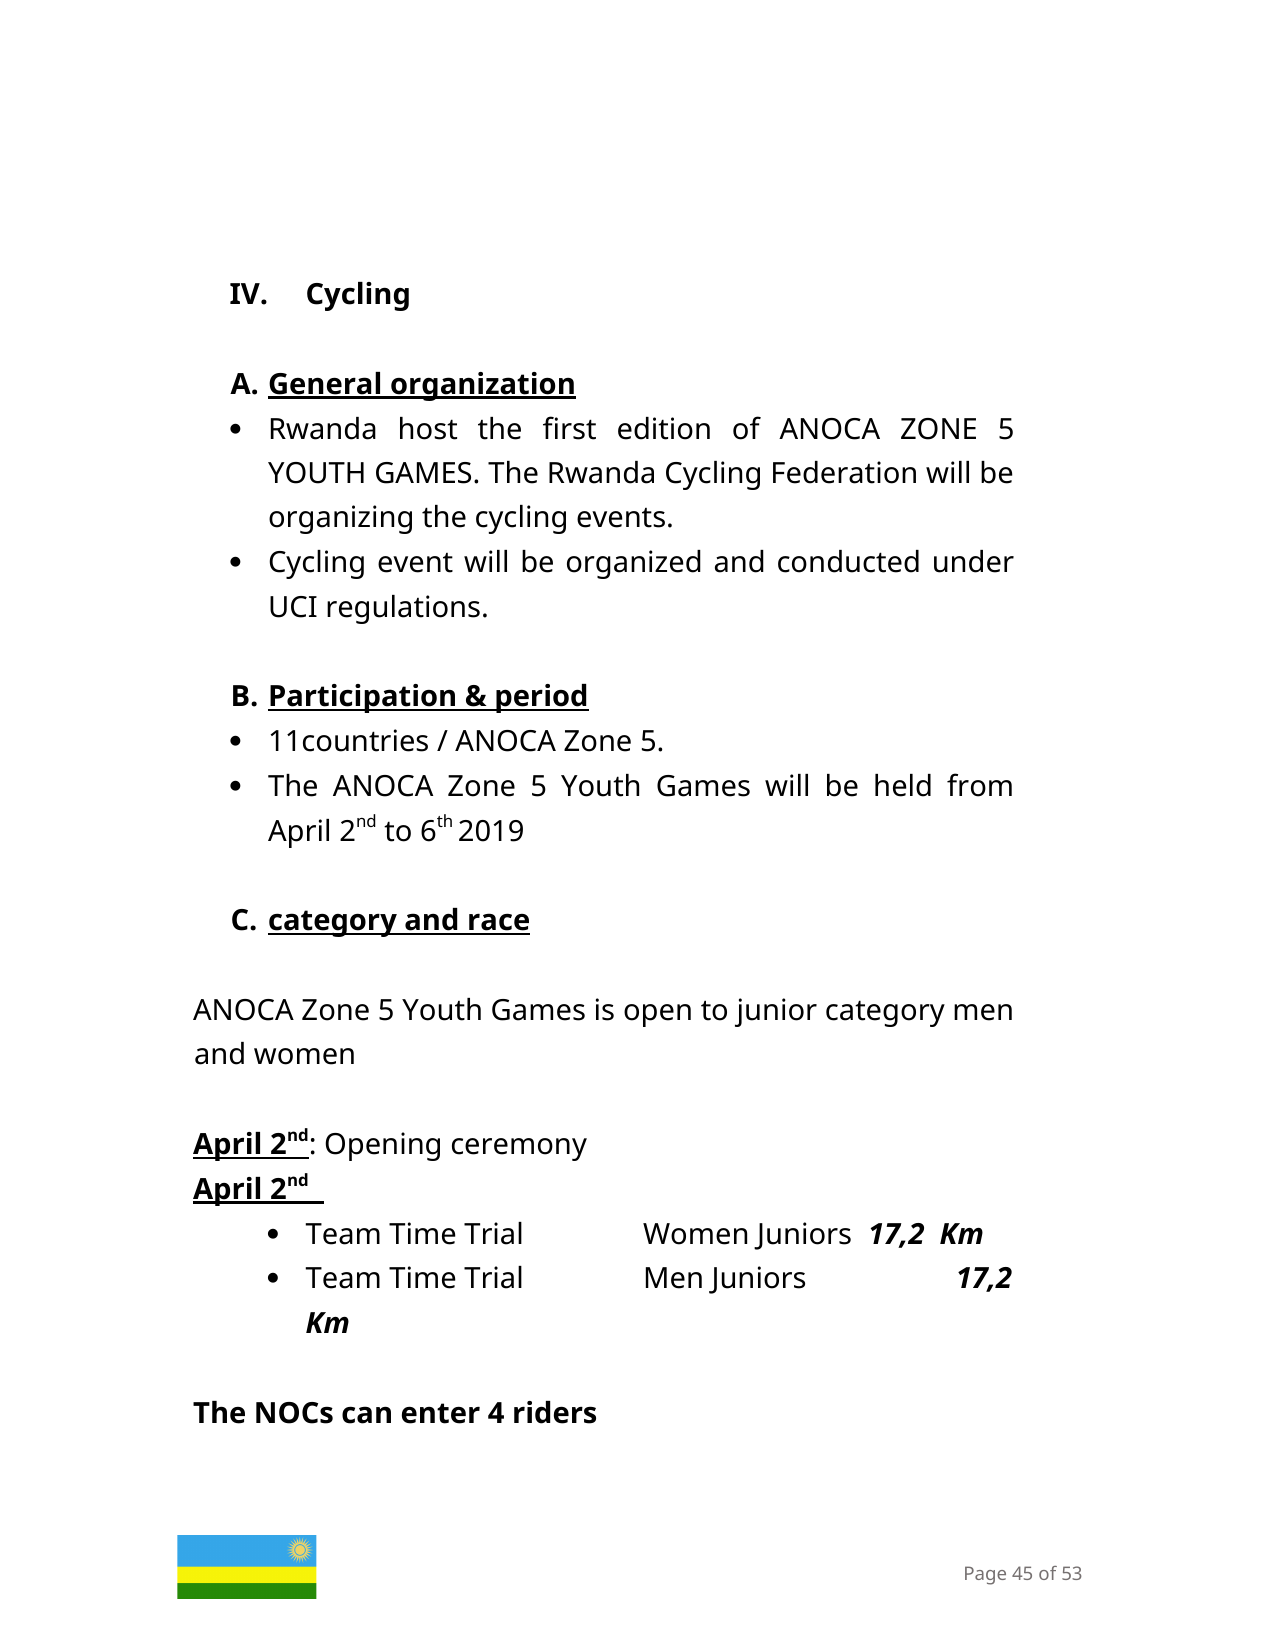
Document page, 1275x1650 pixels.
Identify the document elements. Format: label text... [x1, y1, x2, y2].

list Team Time Trial Men Juniors 17,2 Km [268, 1258, 1015, 1342]
text The NOCs can enter 4 riders [193, 1392, 1015, 1432]
list General organization [230, 363, 1015, 403]
list Cycling event will be organized and conducted under UCI regulations. [230, 542, 1015, 626]
list 11countries / ANOCA Zone 5. [230, 721, 1015, 760]
list Team Time Trial Women Juniors 17,2 Km [268, 1213, 1015, 1253]
list Cycling [268, 273, 1015, 313]
list category and race [230, 900, 1015, 939]
list The ANOCA Zone 5 Youth Games will be held from April 2nd to 6th 2019 [230, 766, 1015, 849]
list Participation & period [230, 676, 1015, 715]
text April 2nd: Opening ceremony [193, 1123, 1015, 1163]
list Rwanda host the first edition of ANOCA ZONE 5 YOUTH GAMES. The Rwanda Cycling Federation will be organizing the cycling events. [230, 408, 1015, 536]
text April 2nd [193, 1168, 1015, 1208]
picture [177, 1535, 317, 1599]
text ANOCA Zone 5 Youth Games is open to junior category men and women [193, 989, 1015, 1073]
